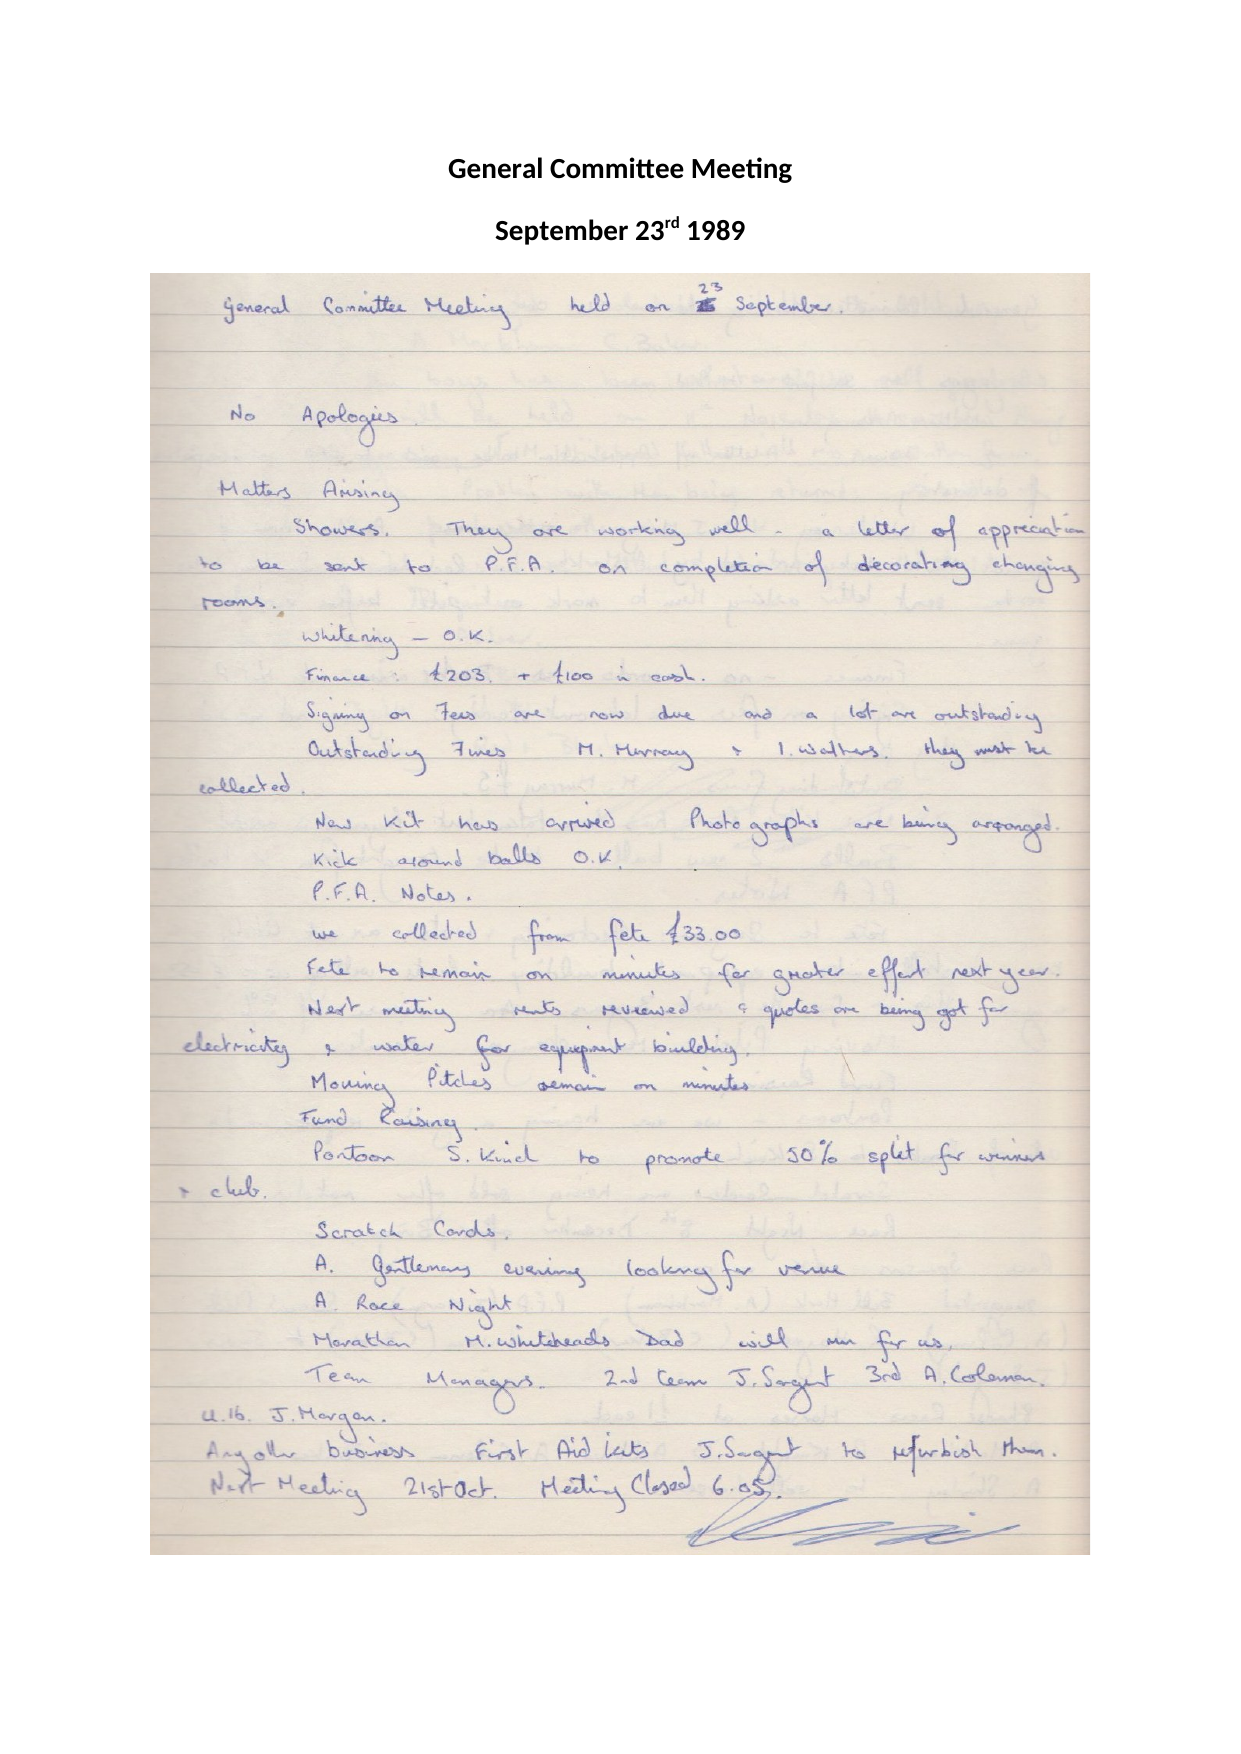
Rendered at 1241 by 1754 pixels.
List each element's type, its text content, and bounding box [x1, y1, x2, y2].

text General Committee Meeting [150, 150, 1090, 186]
picture [150, 273, 1091, 1555]
text September 23rd 1989 [150, 212, 1090, 247]
